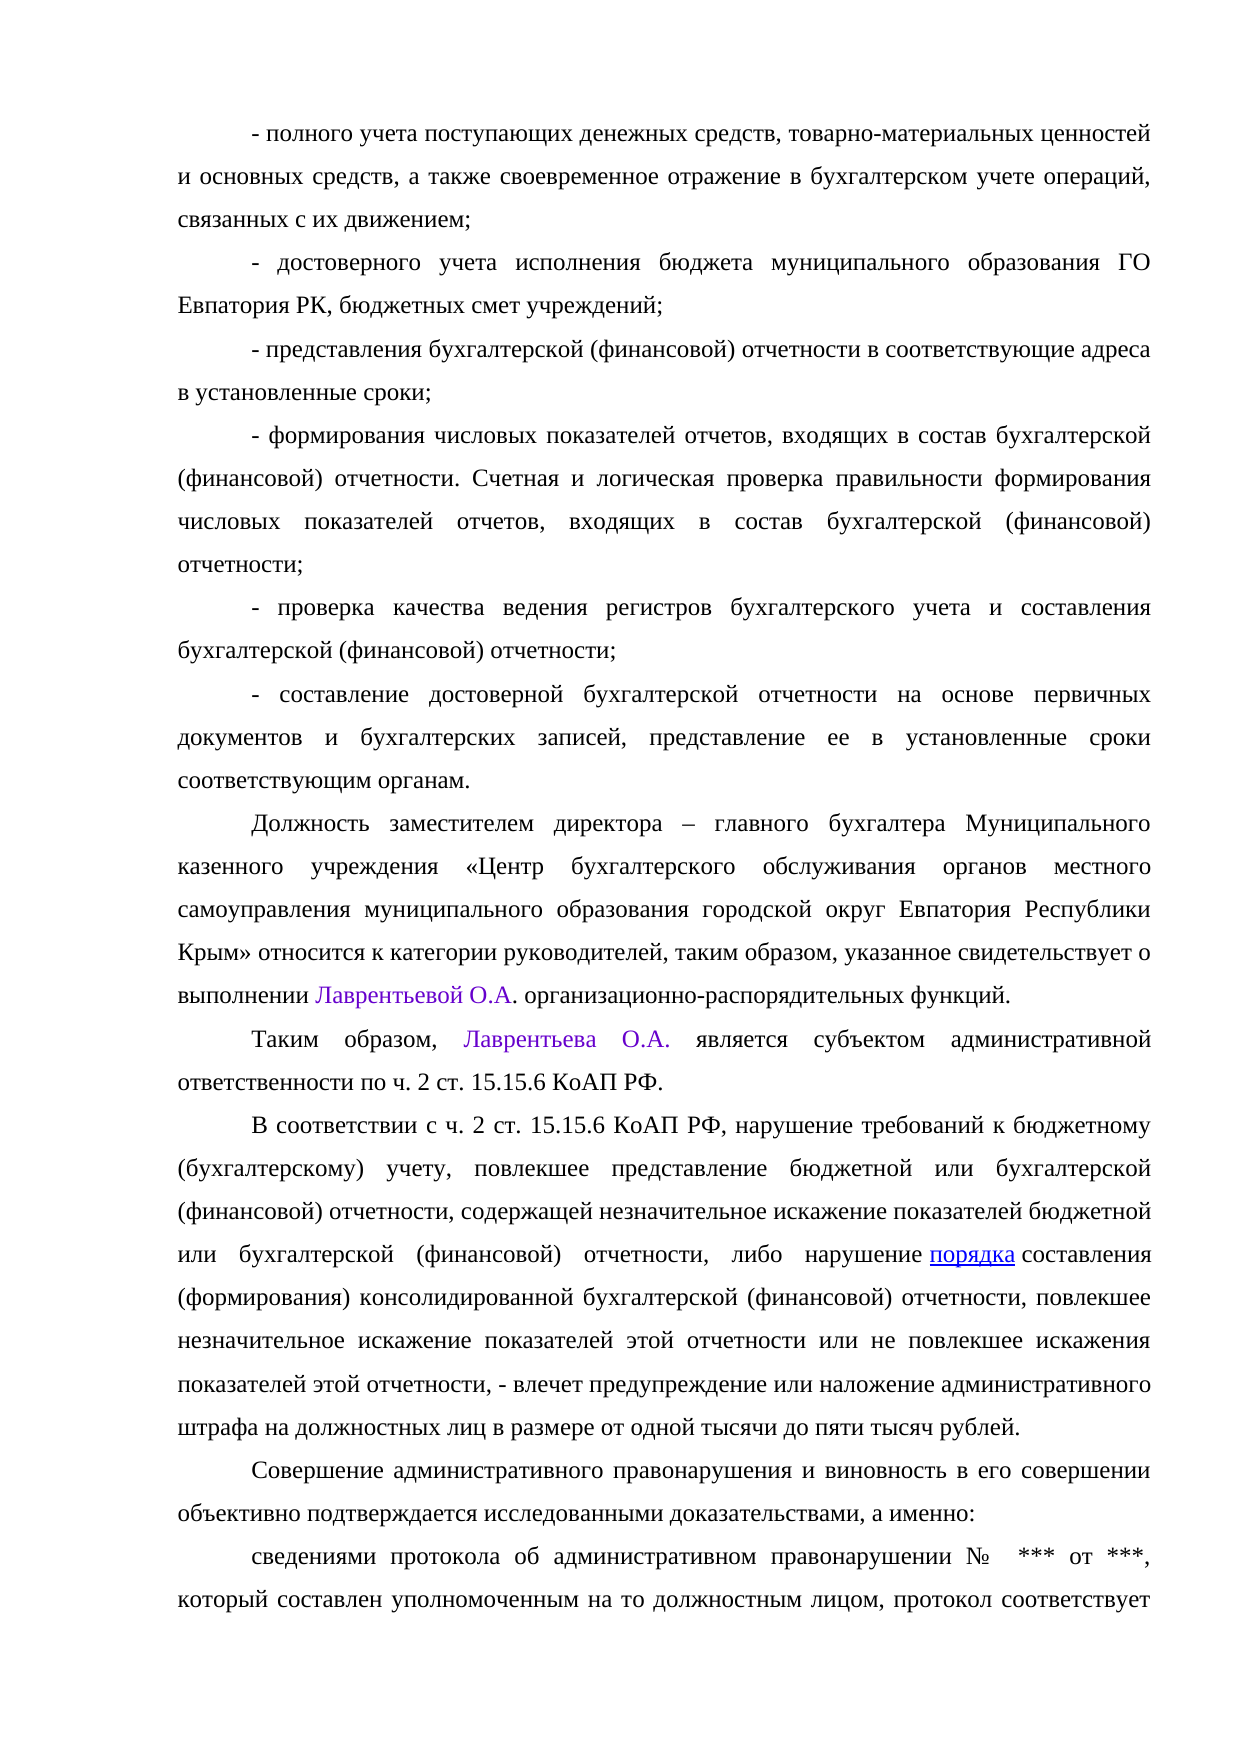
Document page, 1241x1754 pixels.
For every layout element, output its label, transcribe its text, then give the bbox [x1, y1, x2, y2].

text В соответствии с ч. 2 ст. 15.15.6 КоАП РФ, нарушение требований к бюджетному (бухгалтерскому) учету, повлекшее представление бюджетной или бухгалтерской (финансовой) отчетности, содержащей незначительное искажение показателей бюджетной или бухгалтерской (финансовой) отчетности, либо нарушение порядка составления (формирования) консолидированной бухгалтерской (финансовой) отчетности, повлекшее незначительное искажение показателей этой отчетности или не повлекшее искажения показателей этой отчетности, - влечет предупреждение или наложение административного штрафа на должностных лиц в размере от одной тысячи до пяти тысяч рублей. [177, 1110, 1152, 1441]
text - представления бухгалтерской (финансовой) отчетности в соответствующие адреса в установленные сроки; [177, 334, 1152, 406]
text - достоверного учета исполнения бюджета муниципального образования ГО Евпатория РК, бюджетных смет учреждений; [177, 247, 1152, 319]
text - проверка качества ведения регистров бухгалтерского учета и составления бухгалтерской (финансовой) отчетности; [177, 592, 1152, 664]
text - полного учета поступающих денежных средств, товарно-материальных ценностей и основных средств, а также своевременное отражение в бухгалтерском учете операций, связанных с их движением; [177, 118, 1152, 233]
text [177, 1541, 1152, 1613]
text - формирования числовых показателей отчетов, входящих в состав бухгалтерской (финансовой) отчетности. Счетная и логическая проверка правильности формирования числовых показателей отчетов, входящих в состав бухгалтерской (финансовой) отчетности; [177, 420, 1152, 578]
text Совершение административного правонарушения и виновность в его совершении объективно подтверждается исследованными доказательствами, а именно: [177, 1455, 1152, 1527]
text Должность заместителем директора – главного бухгалтера Муниципального казенного учреждения «Центр бухгалтерского обслуживания органов местного самоуправления муниципального образования городской округ Евпатория Республики Крым» относится к категории руководителей, таким образом, указанное свидетельствует о выполнении Лаврентьевой О.А. организационно-распорядительных функций. [177, 808, 1152, 1009]
text Таким образом, Лаврентьева О.А. является субъектом административной ответственности по ч. 2 ст. 15.15.6 КоАП РФ. [177, 1024, 1152, 1096]
text - составление достоверной бухгалтерской отчетности на основе первичных документов и бухгалтерских записей, представление ее в установленные сроки соответствующим органам. [177, 679, 1152, 794]
